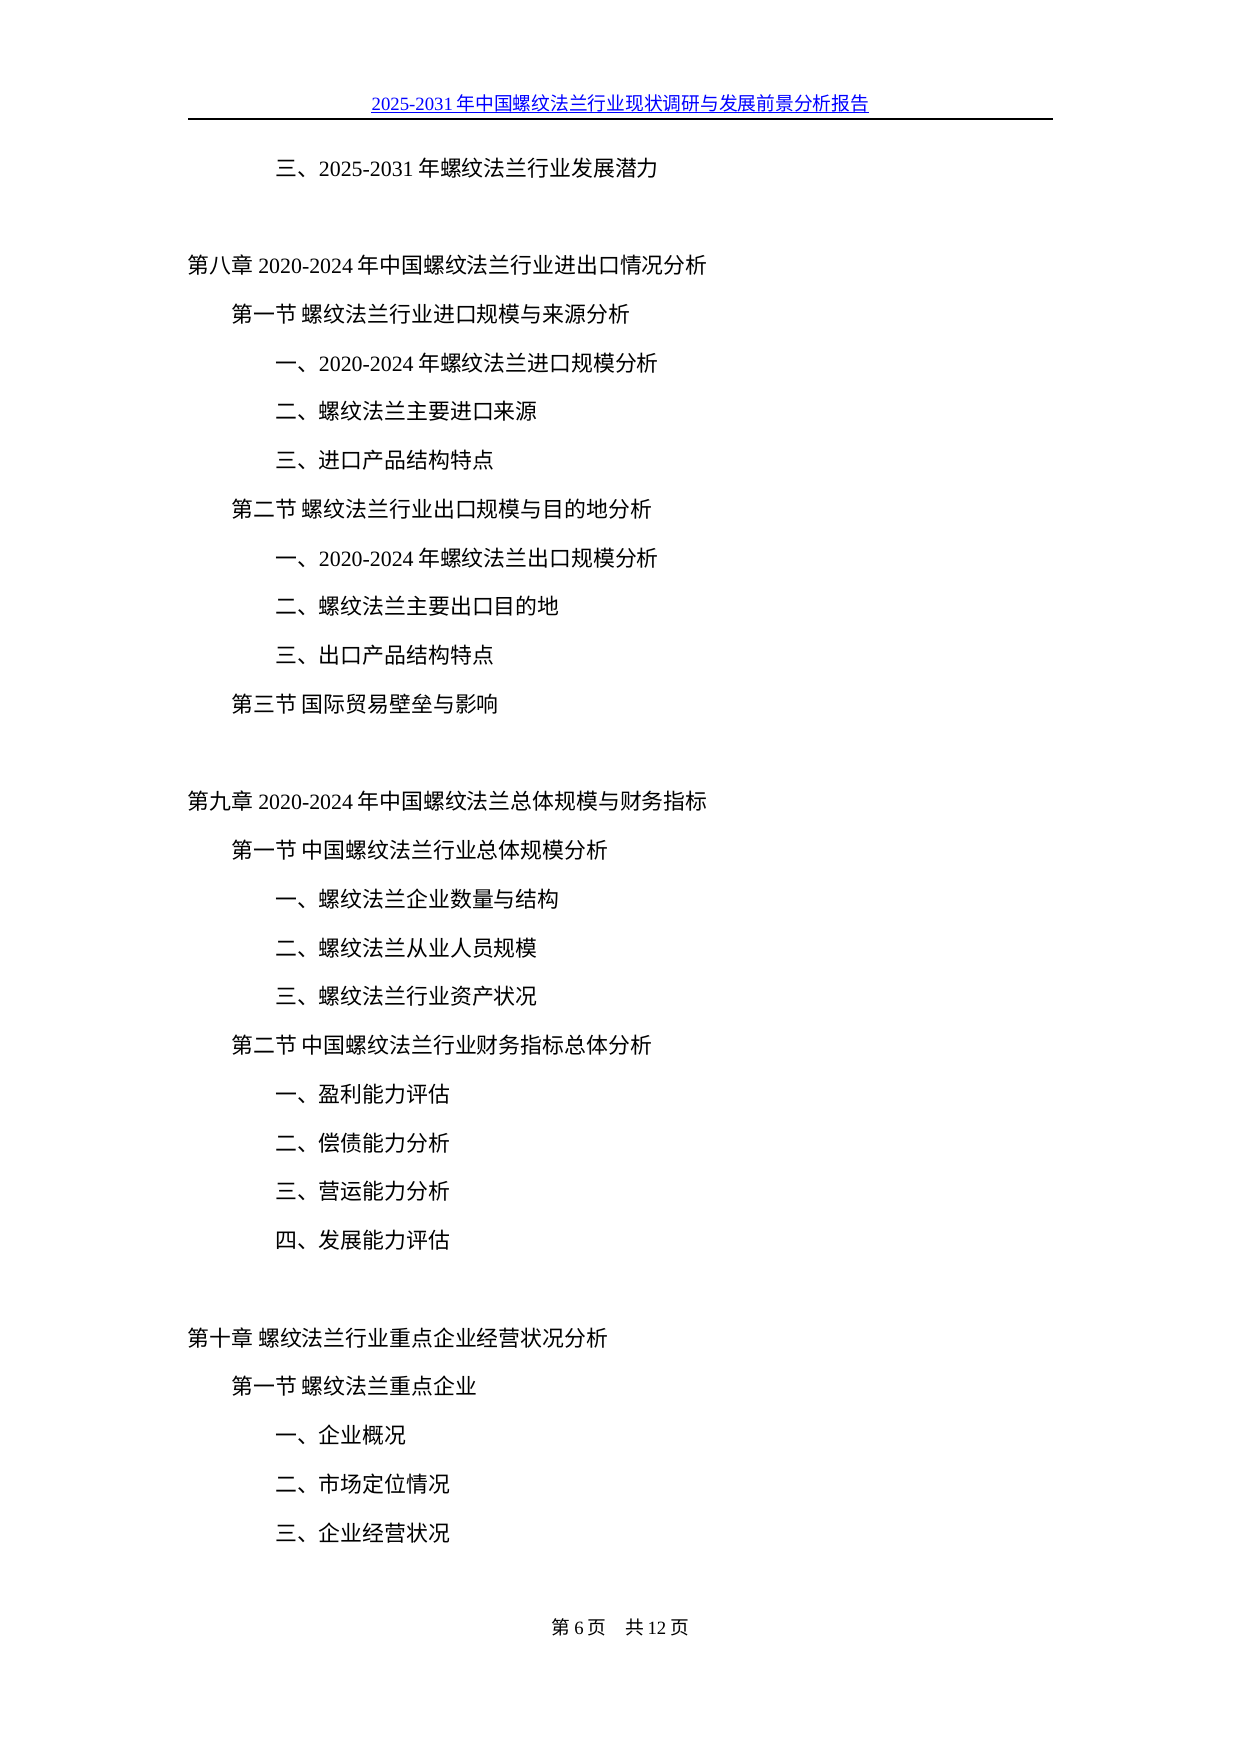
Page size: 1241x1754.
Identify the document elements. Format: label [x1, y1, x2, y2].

text [187, 150, 1053, 1548]
